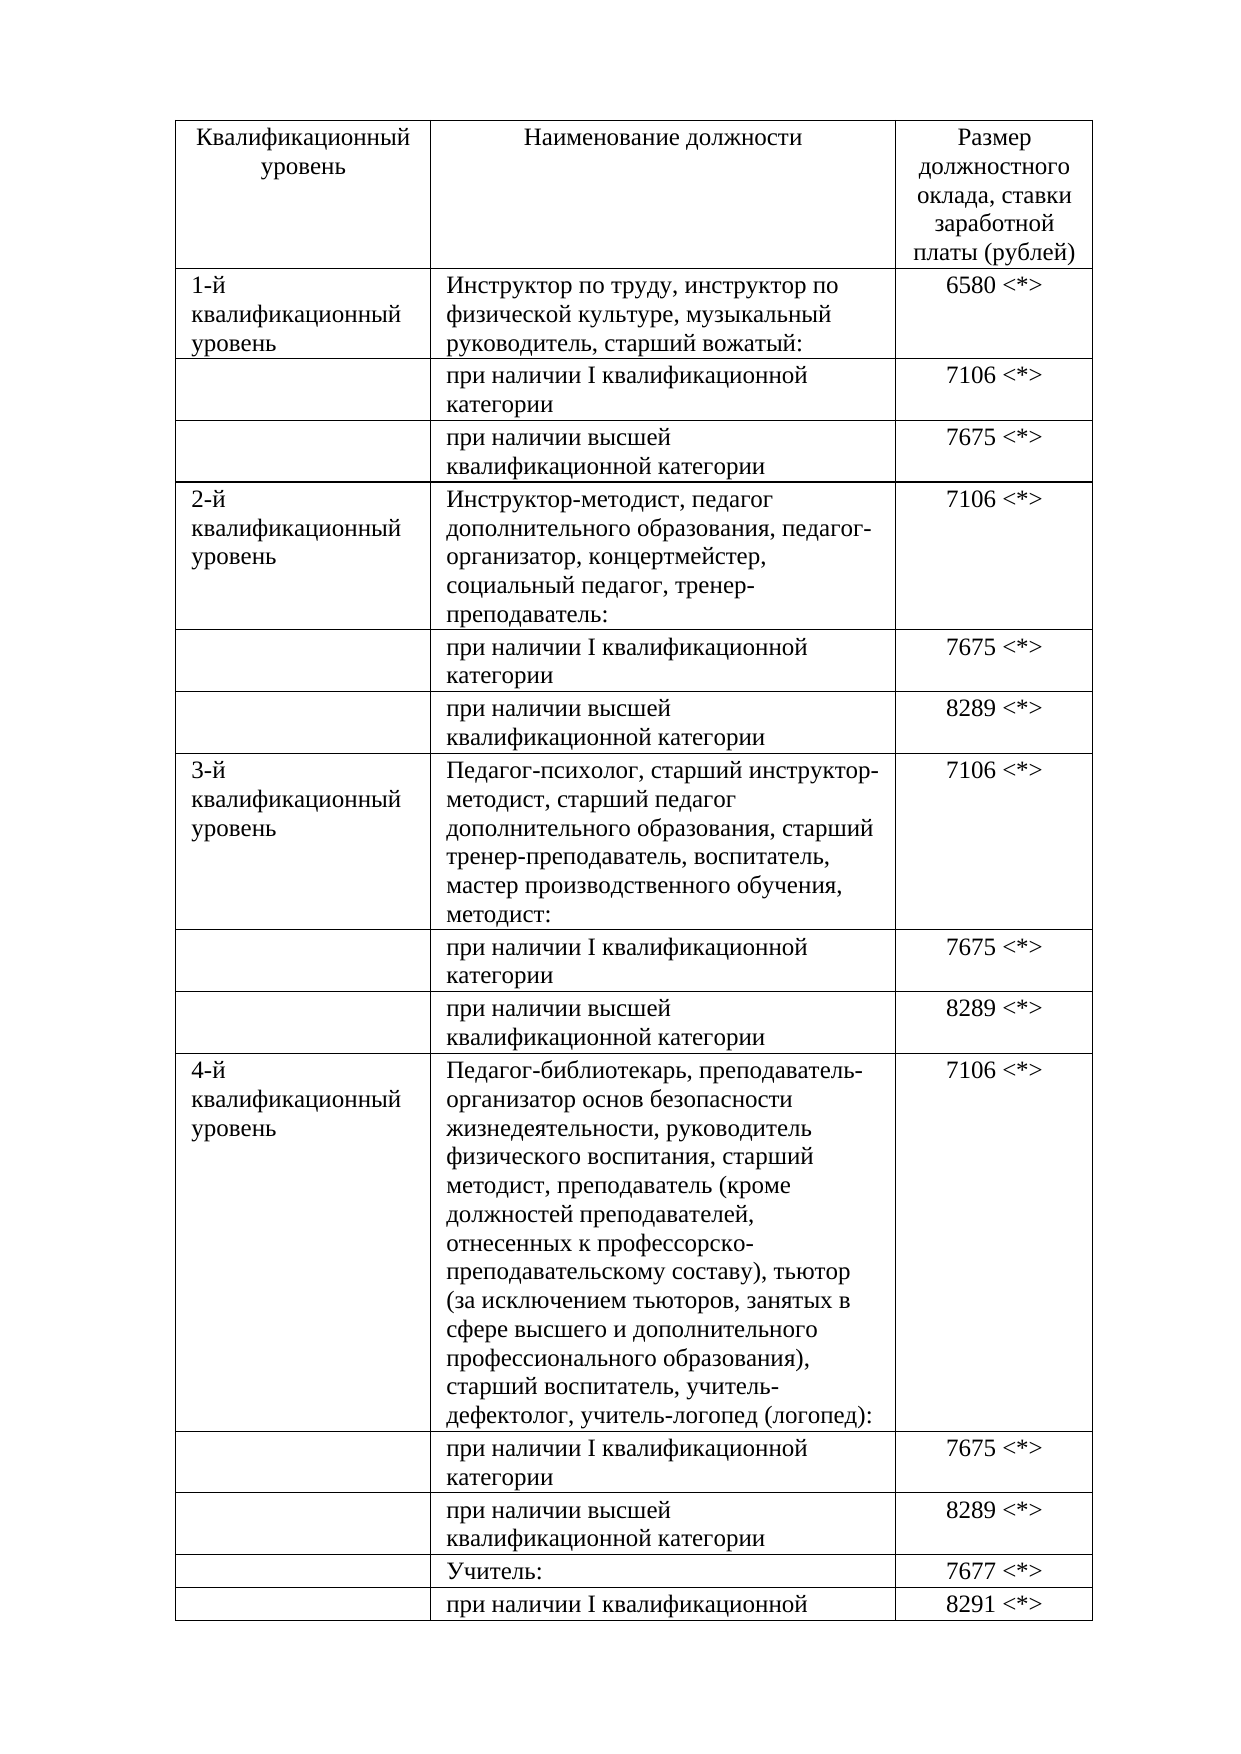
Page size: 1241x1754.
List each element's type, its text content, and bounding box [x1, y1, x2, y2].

table_cell Инструктор по труду, инструктор по физической культуре, музыкальный руководитель, старший вожатый: [431, 269, 895, 358]
table_cell 8291 <*> [896, 1588, 1092, 1620]
table_cell при наличии I квалификационной категории [431, 359, 895, 420]
table_cell Инструктор-методист, педагог дополнительного образования, педагог-организатор, концертмейстер, социальный педагог, тренер-преподаватель: [431, 483, 895, 629]
table_cell Педагог-библиотекарь, преподаватель-организатор основ безопасности жизнедеятельности, руководитель физического воспитания, старший методист, преподаватель (кроме должностей преподавателей, отнесенных к профессорско-преподавательскому составу), тьютор (за исключением тьюторов, занятых в сфере высшего и дополнительного профессионального образования), старший воспитатель, учитель-дефектолог, учитель-логопед (логопед): [431, 1054, 895, 1431]
table_cell [176, 1493, 430, 1554]
table_cell 3-й квалификационный уровень [176, 754, 430, 929]
table_cell [176, 1555, 430, 1587]
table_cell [431, 1493, 895, 1554]
table_cell 8289 <*> [896, 1493, 1092, 1554]
table_cell 7106 <*> [896, 483, 1092, 629]
table_cell 7106 <*> [896, 754, 1092, 929]
table_cell [176, 421, 430, 481]
table_cell 6580 <*> [896, 269, 1092, 358]
table_cell 8289 <*> [896, 992, 1092, 1053]
table_cell при наличии I квалификационной категории [431, 630, 895, 691]
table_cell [431, 1588, 895, 1620]
table_cell 7675 <*> [896, 421, 1092, 481]
table_cell при наличии высшей квалификационной категории [431, 692, 895, 753]
table_cell 7675 <*> [896, 630, 1092, 691]
table_cell Квалификационный уровень [176, 121, 430, 268]
table_cell Учитель: [431, 1555, 895, 1587]
table_cell Размер должностного оклада, ставки заработной платы (рублей) [896, 121, 1092, 268]
table_cell при наличии высшей квалификационной категории [431, 992, 895, 1053]
table_cell 8289 <*> [896, 692, 1092, 753]
table_cell [176, 692, 430, 753]
table_cell при наличии I квалификационной категории [431, 930, 895, 991]
table_cell [176, 992, 430, 1053]
table_cell [176, 1588, 430, 1620]
table_cell 7675 <*> [896, 1432, 1092, 1492]
table_cell 2-й квалификационный уровень [176, 483, 430, 629]
table_cell Педагог-психолог, старший инструктор-методист, старший педагог дополнительного образования, старший тренер-преподаватель, воспитатель, мастер производственного обучения, методист: [431, 754, 895, 929]
table_cell 7106 <*> [896, 359, 1092, 420]
table_cell 7675 <*> [896, 930, 1092, 991]
table_cell при наличии высшей квалификационной категории [431, 421, 895, 481]
table_cell 7677 <*> [896, 1555, 1092, 1587]
table_cell [176, 930, 430, 991]
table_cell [431, 1432, 895, 1492]
table_cell [176, 359, 430, 420]
table_cell [176, 1432, 430, 1492]
table_cell 7106 <*> [896, 1054, 1092, 1431]
table_cell Наименование должности [431, 121, 895, 268]
table_cell 4-й квалификационный уровень [176, 1054, 430, 1431]
table_cell 1-й квалификационный уровень [176, 269, 430, 358]
table_cell [176, 630, 430, 691]
